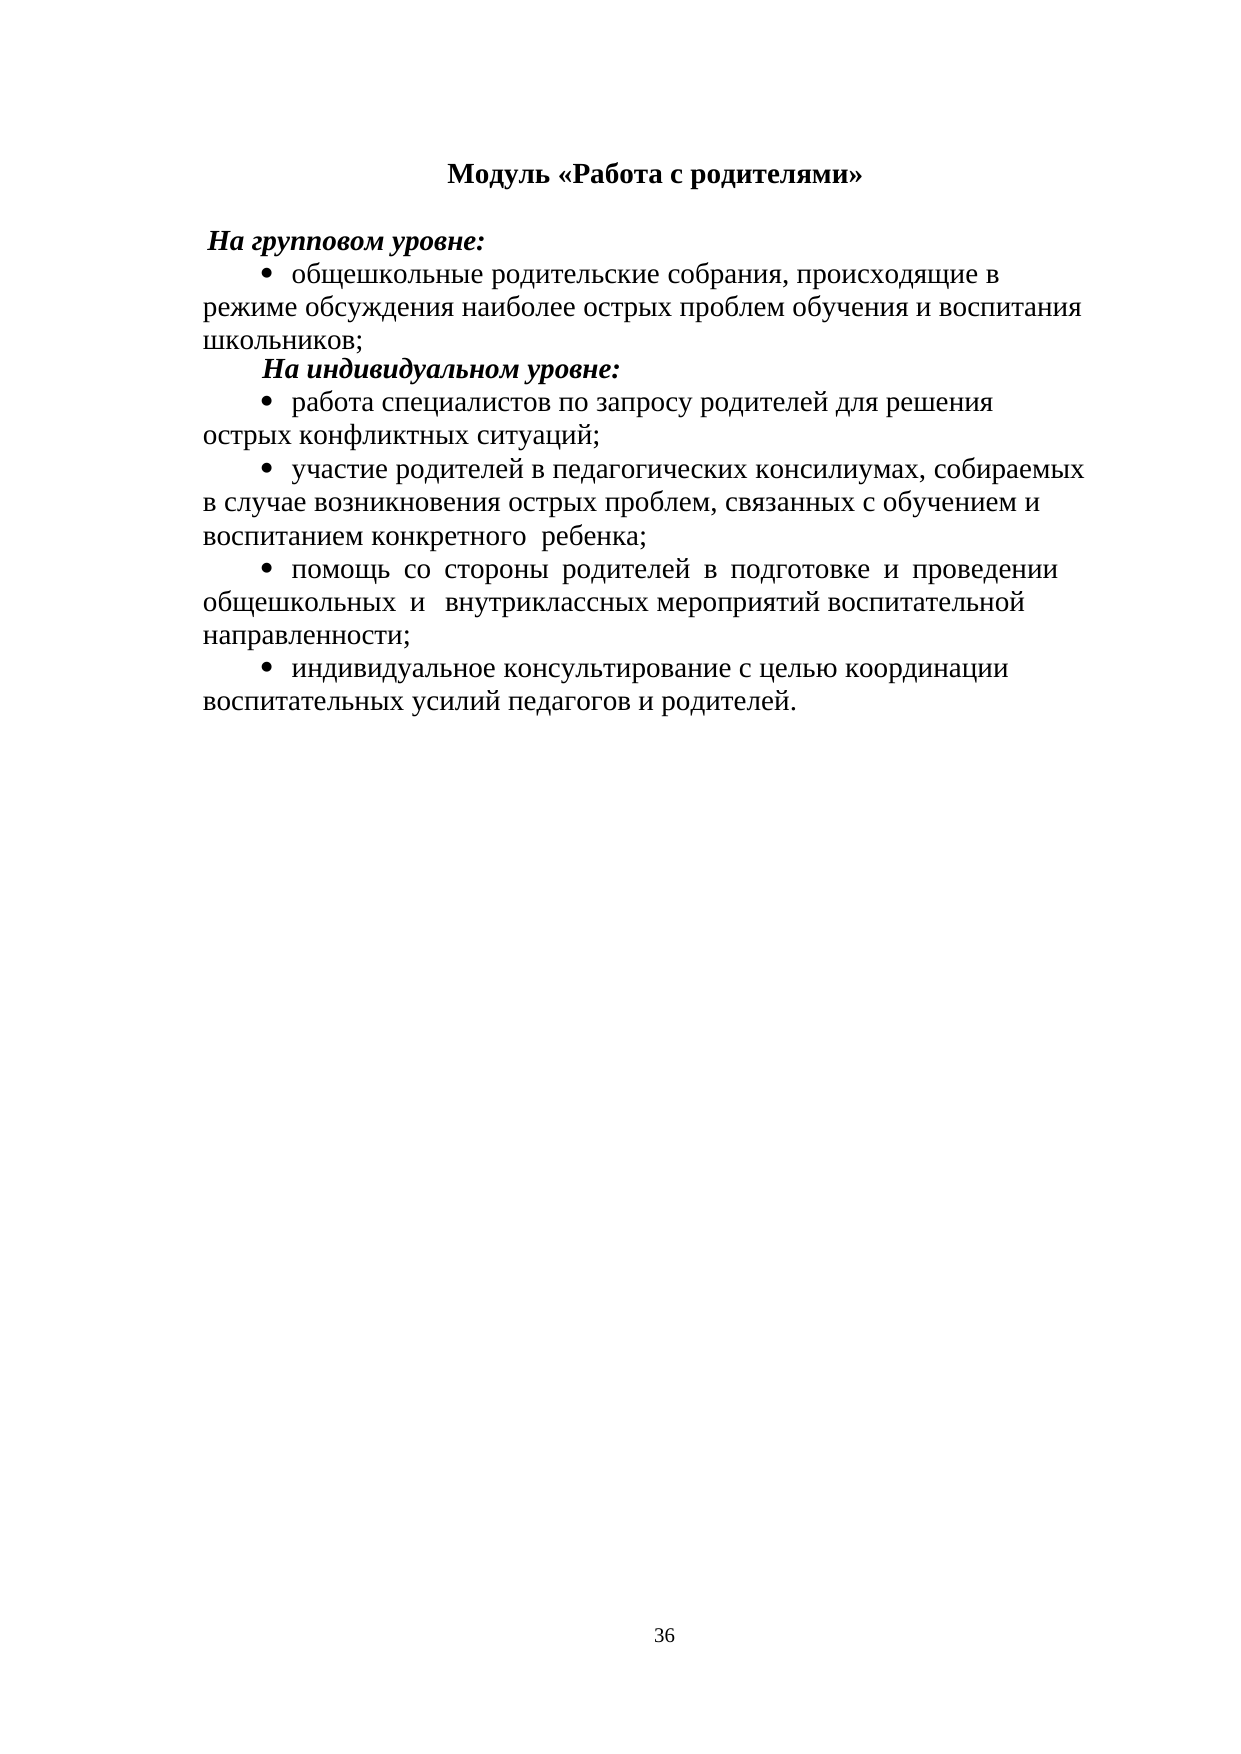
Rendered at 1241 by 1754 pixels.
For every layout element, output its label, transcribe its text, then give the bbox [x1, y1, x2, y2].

list работа специалистов по запросу родителей для решения острых конфликтных ситуаций; [203, 385, 1089, 451]
list участие родителей в педагогических консилиумах, собираемых в случае возникновения острых проблем, связанных с обучением и воспитанием конкретного ребенка; [203, 451, 1089, 552]
text Модуль «Работа с родителями» [201, 161, 1109, 190]
list индивидуальное консультирование c целью координации воспитательных усилий педагогов и родителей. [203, 651, 1089, 717]
text На групповом уровне: [201, 228, 492, 256]
text На индивидуальном уровне: [262, 356, 1152, 384]
list помощь со стороны родителей в подготовке и проведении общешкольных и внутриклассных мероприятий воспитательной направленности; [203, 552, 1089, 651]
list общешкольные родительские собрания, происходящие в режиме обсуждения наиболее острых проблем обучения и воспитания школьников; [203, 257, 1089, 356]
